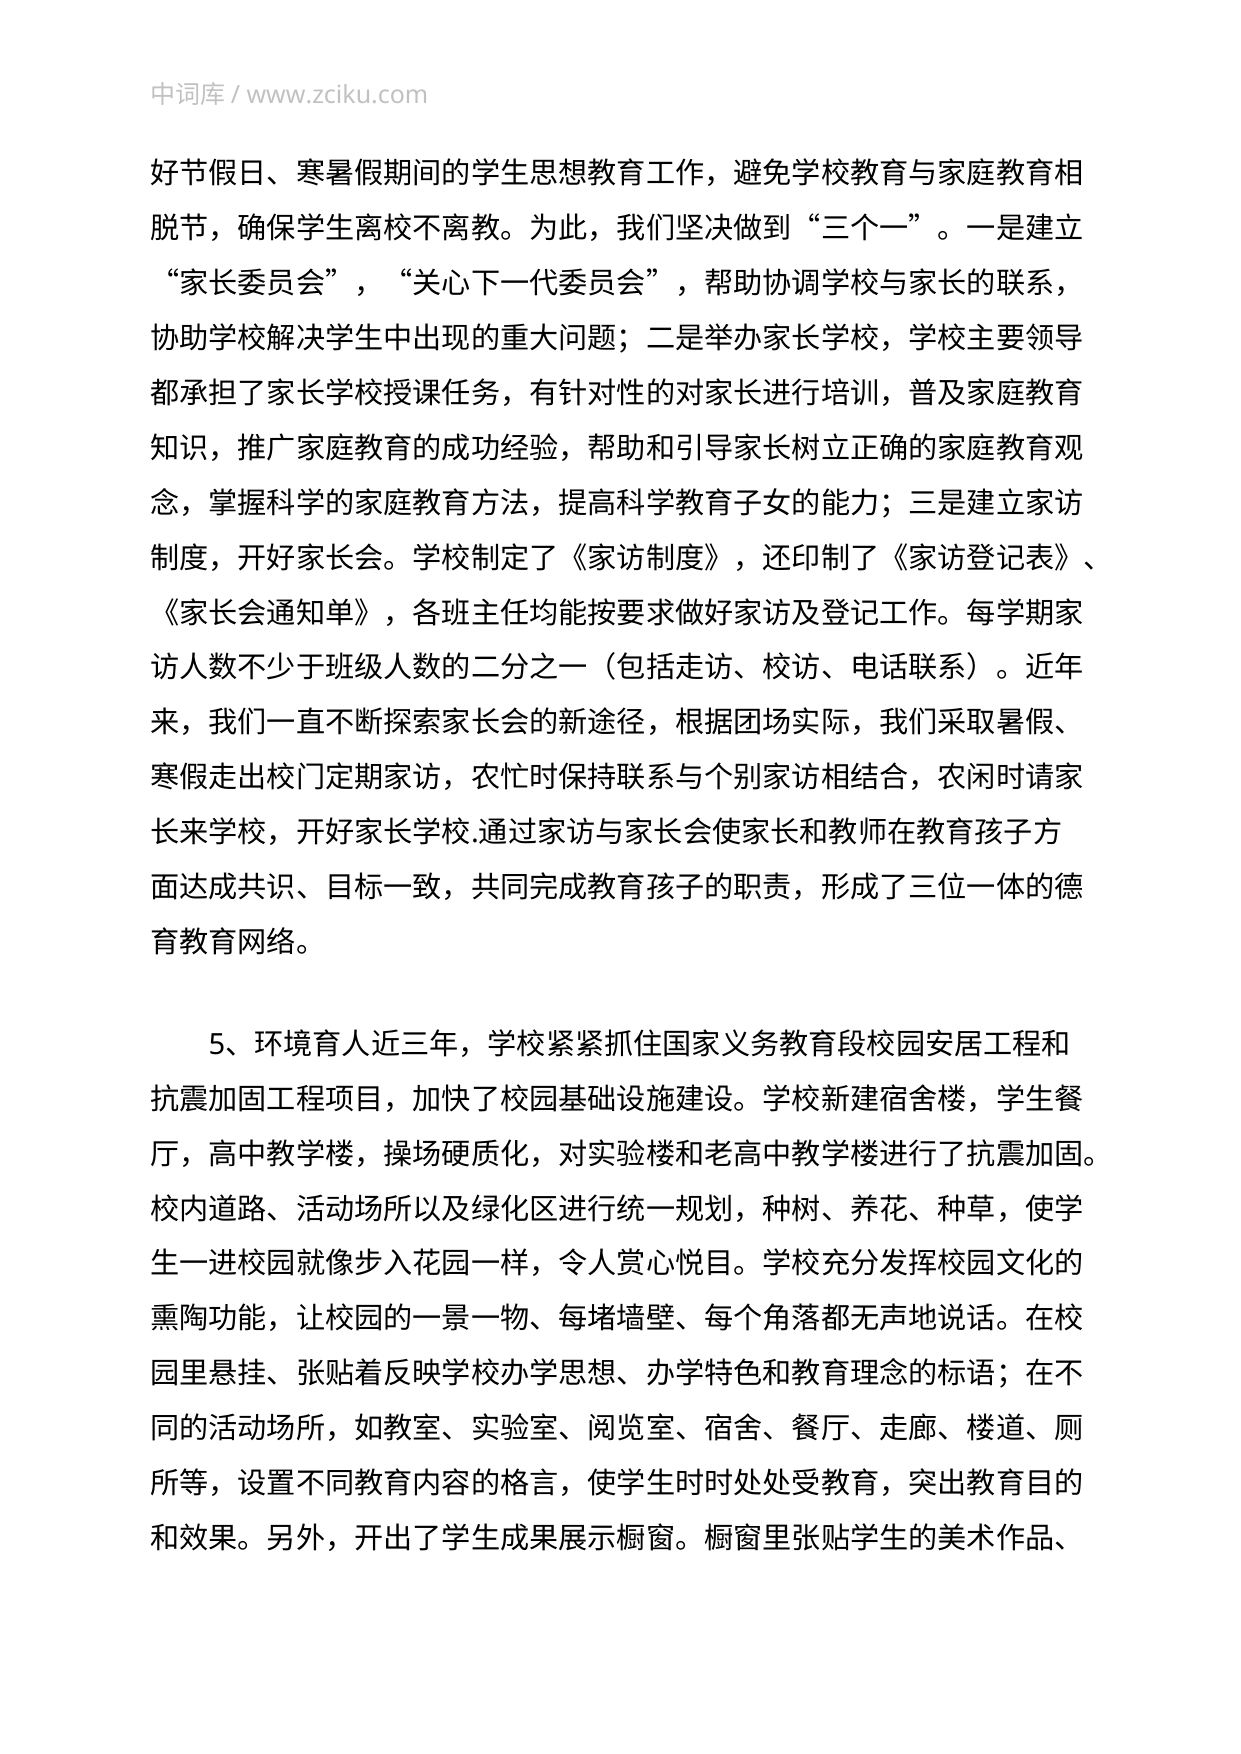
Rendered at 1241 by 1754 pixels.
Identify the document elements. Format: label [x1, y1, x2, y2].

text [150, 150, 1090, 961]
text [150, 1020, 1090, 1557]
